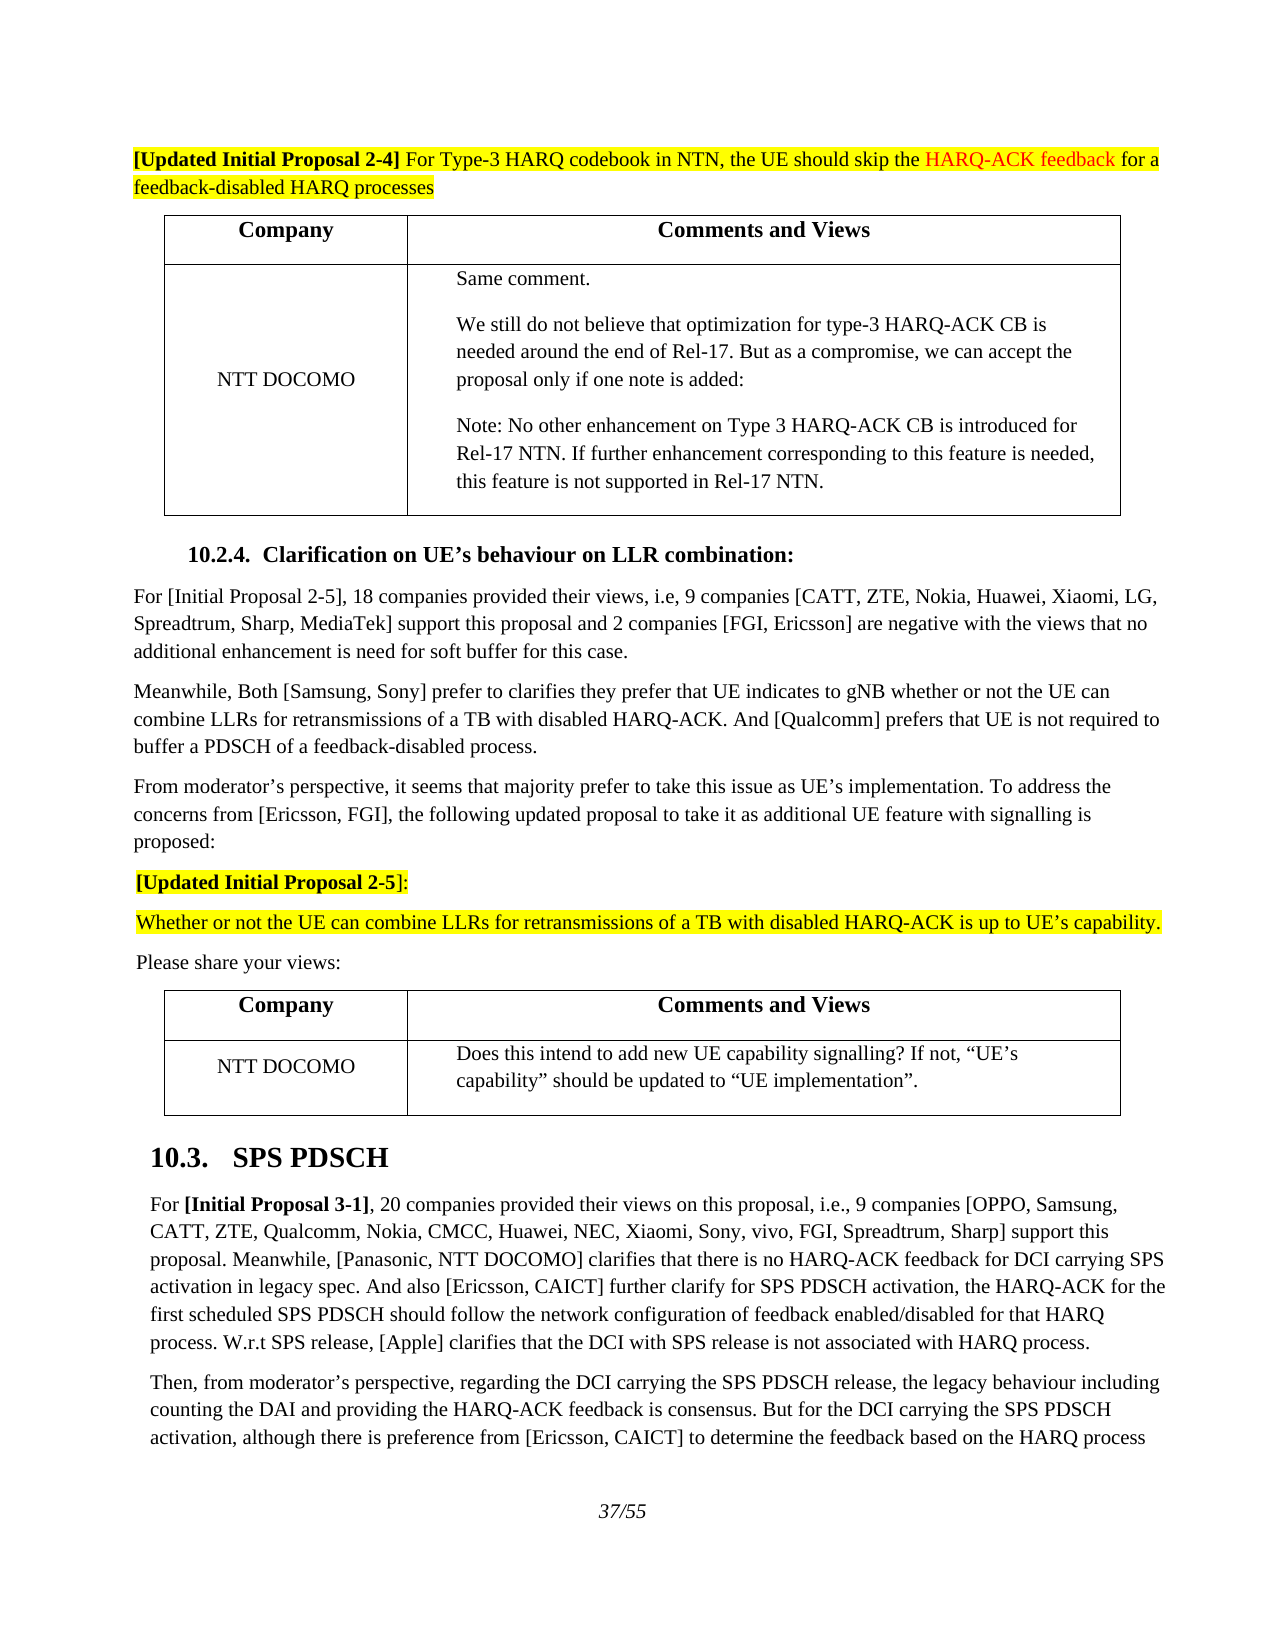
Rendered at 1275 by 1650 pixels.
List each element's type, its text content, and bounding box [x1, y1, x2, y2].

table_header Comments and Views [408, 991, 1120, 1039]
table_header Company [165, 216, 407, 264]
table_cell NTT DOCOMO [165, 1041, 407, 1114]
table_header Company [165, 991, 407, 1039]
text For [Initial Proposal 2-5], 18 companies provided their views, i.e, 9 companies [CATT, ZTE, Nokia, Huawei, Xiaomi, LG, Spreadtrum, Sharp, MediaTek] support this proposal and 2 companies [FGI, Ericsson] are negative with the views that no additional enhancement is need for soft buffer for this case. [133, 584, 1172, 663]
table_header Comments and Views [408, 216, 1120, 264]
text [Updated Initial Proposal 2-4] For Type-3 HARQ codebook in NTN, the UE should skip the HARQ-ACK feedback for a feedback-disabled HARQ processes [133, 147, 1172, 199]
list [150, 1370, 1172, 1449]
subtitle Clarification on UE’s behaviour on LLR combination: [187, 541, 1172, 567]
text Meanwhile, Both [Samsung, Sony] prefer to clarifies they prefer that UE indicates to gNB whether or not the UE can combine LLRs for retransmissions of a TB with disabled HARQ-ACK. And [Qualcomm] prefers that UE is not required to buffer a PDSCH of a feedback-disabled process. [133, 679, 1172, 758]
text Please share your views: [136, 950, 1172, 974]
subtitle SPS PDSCH [150, 1141, 1172, 1174]
text From moderator’s perspective, it seems that majority prefer to take this issue as UE’s implementation. To address the concerns from [Ericsson, FGI], the following updated proposal to take it as additional UE feature with signalling is proposed: [133, 774, 1172, 853]
table_cell NTT DOCOMO [165, 265, 407, 515]
table_cell Same comment. We still do not believe that optimization for type-3 HARQ-ACK CB is needed around the end of Rel-17. But as a compromise, we can accept the proposal only if one note is added: Note: No other enhancement on Type 3 HARQ-ACK CB is introduced for Rel-17 NTN. If further enhancement corresponding to this feature is needed, this feature is not supported in Rel-17 NTN. [408, 265, 1120, 515]
list For [Initial Proposal 3-1], 20 companies provided their views on this proposal, i.e., 9 companies [OPPO, Samsung, CATT, ZTE, Qualcomm, Nokia, CMCC, Huawei, NEC, Xiaomi, Sony, vivo, FGI, Spreadtrum, Sharp] support this proposal. Meanwhile, [Panasonic, NTT DOCOMO] clarifies that there is no HARQ-ACK feedback for DCI carrying SPS activation in legacy spec. And also [Ericsson, CAICT] further clarify for SPS PDSCH activation, the HARQ-ACK for the first scheduled SPS PDSCH should follow the network configuration of feedback enabled/disabled for that HARQ process. W.r.t SPS release, [Apple] clarifies that the DCI with SPS release is not associated with HARQ process. [150, 1192, 1172, 1354]
table_cell Does this intend to add new UE capability signalling? If not, “UE’s capability” should be updated to “UE implementation”. [408, 1041, 1120, 1114]
text [Updated Initial Proposal 2-5]: [136, 869, 1172, 894]
